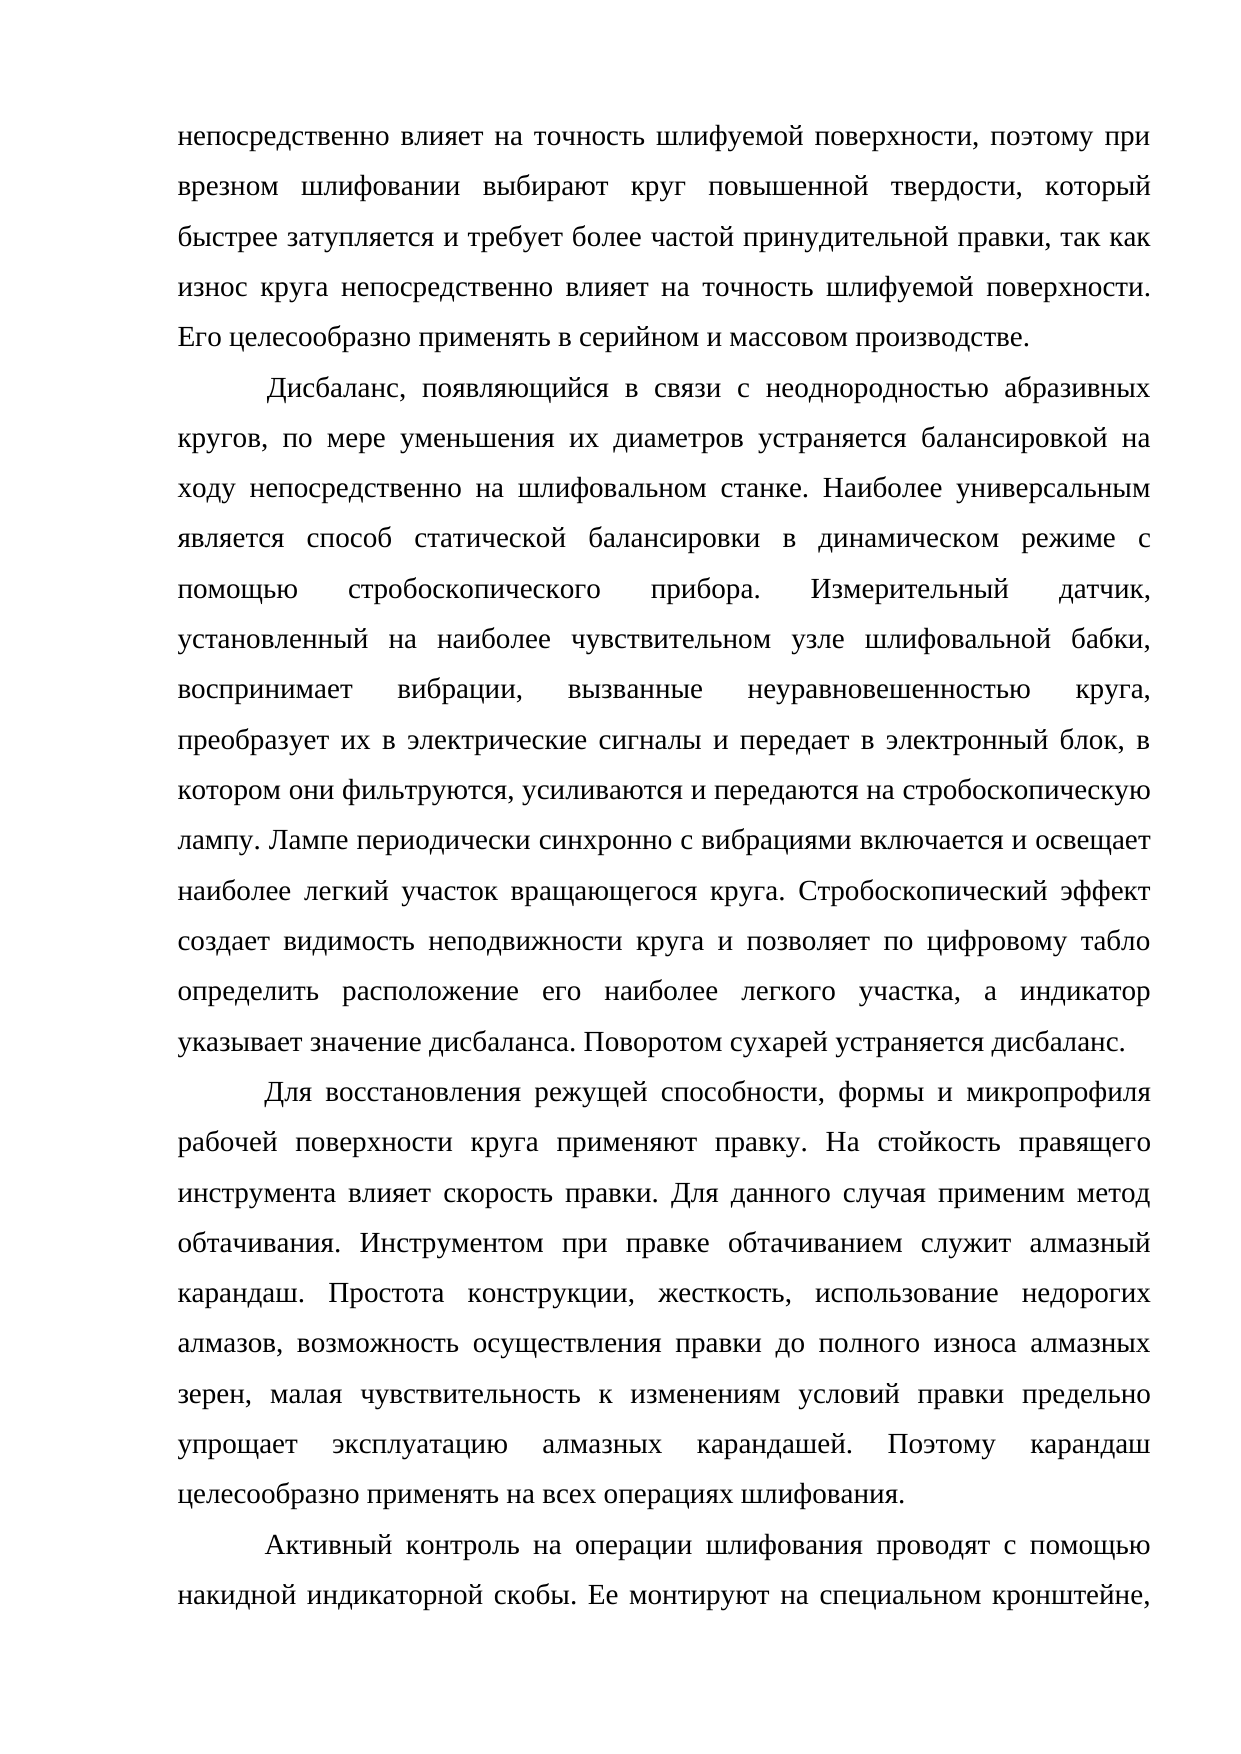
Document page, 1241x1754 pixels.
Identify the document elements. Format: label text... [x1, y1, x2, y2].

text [177, 1527, 1152, 1611]
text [177, 118, 1152, 353]
text Дисбаланс, появляющийся в связи с неоднородностью абразивных кругов, по мере уменьшения их диаметров устраняется балансировкой на ходу непосредственно на шлифовальном станке. Наиболее универсальным является способ статической балансировки в динамическом режиме с помощью стробоскопического прибора. Измерительный датчик, установленный на наиболее чувствительном узле шлифовальной бабки, воспринимает вибрации, вызванные неуравновешенностью круга, преобразует их в электрические сигналы и передает в электронный блок, в котором они фильтруются, усиливаются и передаются на стробоскопическую лампу. Лампе периодически синхронно с вибрациями включается и освещает наиболее легкий участок вращающегося круга. Стробоскопический эффект создает видимость неподвижности круга и позволяет по цифровому табло определить расположение его наиболее легкого участка, а индикатор указывает значение дисбаланса. Поворотом сухарей устраняется дисбаланс. [177, 370, 1152, 1057]
text Для восстановления режущей способности, формы и микропрофиля рабочей поверхности круга применяют правку. На стойкость правящего инструмента влияет скорость правки. Для данного случая применим метод обтачивания. Инструментом при правке обтачиванием служит алмазный карандаш. Простота конструкции, жесткость, использование недорогих алмазов, возможность осуществления правки до полного износа алмазных зерен, малая чувствительность к изменениям условий правки предельно упрощает эксплуатацию алмазных карандашей. Поэтому карандаш целесообразно применять на всех операциях шлифования. [177, 1074, 1152, 1510]
